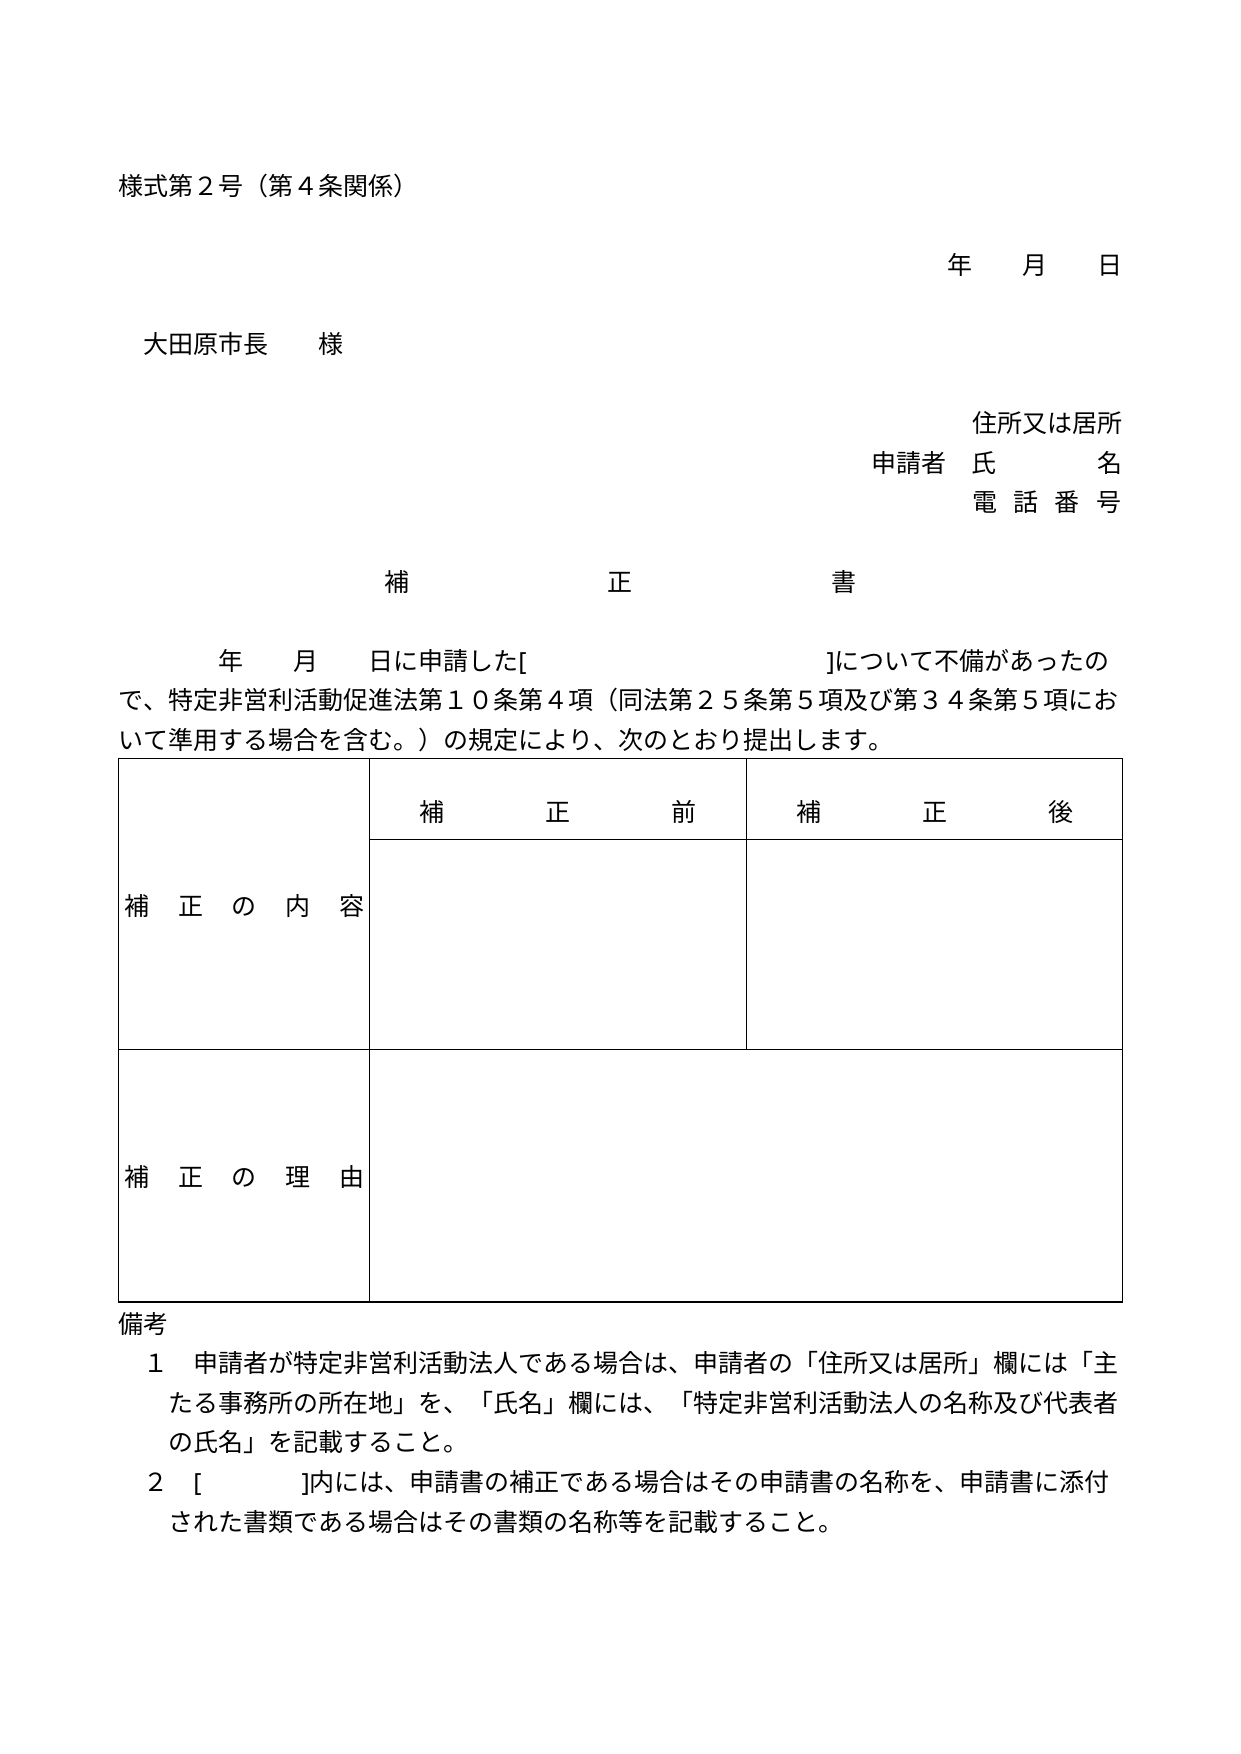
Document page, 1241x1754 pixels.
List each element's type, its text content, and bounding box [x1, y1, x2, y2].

table_header 補正後 [747, 759, 1122, 838]
text 大田原市長 様 [118, 323, 1122, 362]
table_cell 補正の理由 [119, 1050, 369, 1301]
text １ 申請者が特定非営利活動法人である場合は、申請者の「住所又は居所」欄には「主たる事務所の所在地」を、「氏名」欄には、「特定非営利活動法人の名称及び代表者の氏名」を記載すること。 [143, 1342, 1122, 1461]
table_cell [370, 1050, 1122, 1301]
text 申請者 氏名 [118, 442, 1122, 481]
text ２ [ ]内には、申請書の補正である場合はその申請書の名称を、申請書に添付された書類である場合はその書類の名称等を記載すること。 [143, 1461, 1122, 1540]
text 様式第２号（第４条関係） [118, 164, 1122, 204]
text 住所又は居所 [118, 402, 1122, 442]
table_header 補正の内容 [119, 759, 369, 1049]
table_cell [747, 840, 1122, 1049]
text 補正書 [118, 560, 1122, 600]
table_cell [370, 840, 746, 1049]
text 年 月 日に申請した[ ]について不備があったので、特定非営利活動促進法第１０条第４項（同法第２５条第５項及び第３４条第５項において準用する場合を含む。）の規定により、次のとおり提出します。 [118, 639, 1122, 758]
text 電話番号 [118, 481, 1122, 521]
text 備考 [118, 1303, 1100, 1342]
table_header 補正前 [370, 759, 746, 838]
text 年 月 日 [118, 244, 1122, 283]
